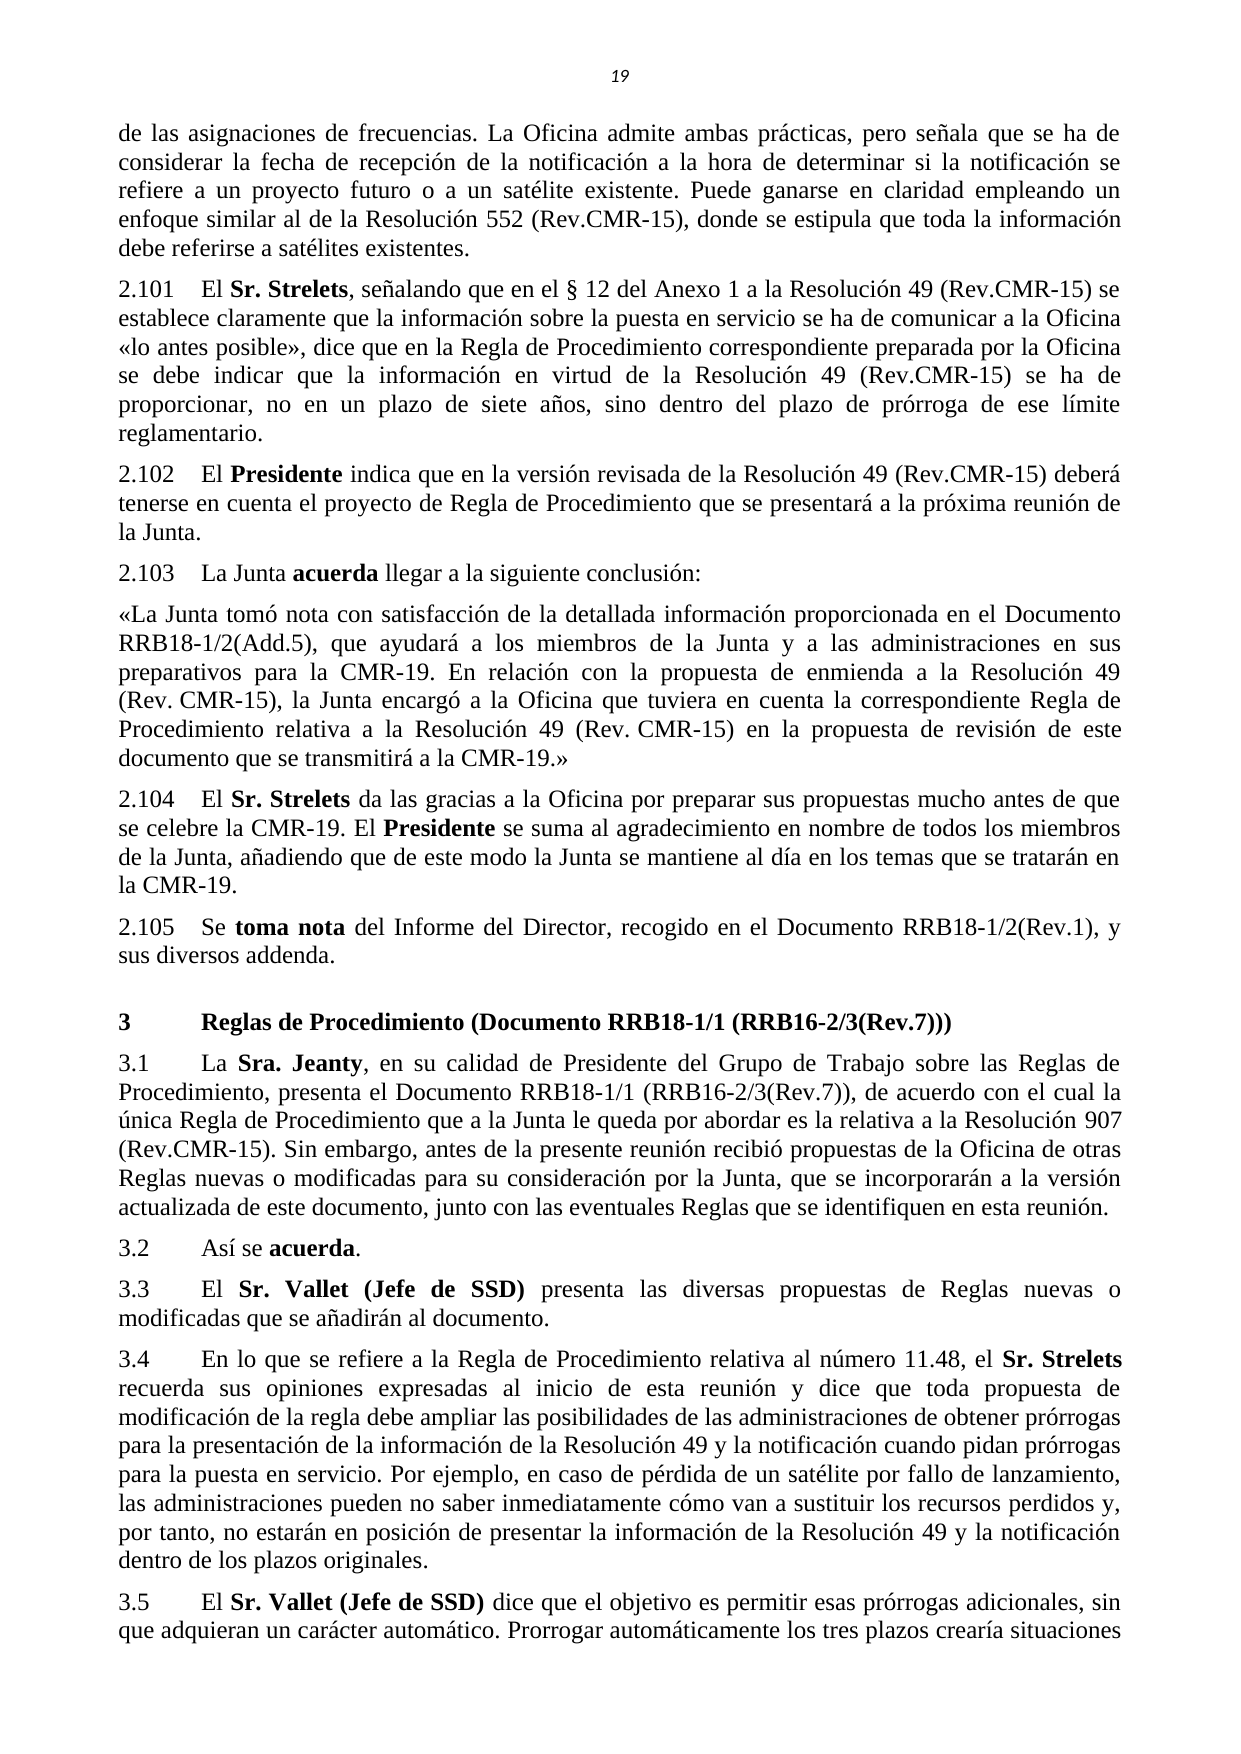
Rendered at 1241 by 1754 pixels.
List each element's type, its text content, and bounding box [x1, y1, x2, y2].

text 2.102 El Presidente indica que en la versión revisada de la Resolución 49 (Rev.CMR-15) deberá tenerse en cuenta el proyecto de Regla de Procedimiento que se presentará a la próxima reunión de la Junta. [118, 459, 1122, 546]
text 2.101 El Sr. Strelets, señalando que en el § 12 del Anexo 1 a la Resolución 49 (Rev.CMR-15) se establece claramente que la información sobre la puesta en servicio se ha de comunicar a la Oficina «lo antes posible», dice que en la Regla de Procedimiento correspondiente preparada por la Oficina se debe indicar que la información en virtud de la Resolución 49 (Rev.CMR-15) se ha de proporcionar, no en un plazo de siete años, sino dentro del plazo de prórroga de ese límite reglamentario. [118, 274, 1122, 447]
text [118, 1587, 1122, 1644]
text 3 Reglas de Procedimiento (Documento RRB18-1/1 (RRB16-2/3(Rev.7))) [118, 1007, 1122, 1036]
text 3.1 La Sra. Jeanty, en su calidad de Presidente del Grupo de Trabajo sobre las Reglas de Procedimiento, presenta el Documento RRB18-1/1 (RRB16-2/3(Rev.7)), de acuerdo con el cual la única Regla de Procedimiento que a la Junta le queda por abordar es la relativa a la Resolución 907 (Rev.CMR-15). Sin embargo, antes de la presente reunión recibió propuestas de la Oficina de otras Reglas nuevas o modificadas para su consideración por la Junta, que se incorporarán a la versión actualizada de este documento, junto con las eventuales Reglas que se identifiquen en esta reunión. [118, 1048, 1122, 1221]
text «La Junta tomó nota con satisfacción de la detallada información proporcionada en el Documento RRB18-1/2(Add.5), que ayudará a los miembros de la Junta y a las administraciones en sus preparativos para la CMR-19. En relación con la propuesta de enmienda a la Resolución 49 (Rev. CMR-15), la Junta encargó a la Oficina que tuviera en cuenta la correspondiente Regla de Procedimiento relativa a la Resolución 49 (Rev. CMR-15) en la propuesta de revisión de este documento que se transmitirá a la CMR-19.» [118, 599, 1122, 772]
text 2.104 El Sr. Strelets da las gracias a la Oficina por preparar sus propuestas mucho antes de que se celebre la CMR-19. El Presidente se suma al agradecimiento en nombre de todos los miembros de la Junta, añadiendo que de este modo la Junta se mantiene al día en los temas que se tratarán en la CMR-19. [118, 784, 1122, 899]
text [118, 118, 1122, 262]
text 2.105 Se toma nota del Informe del Director, recogido en el Documento RRB18-1/2(Rev.1), y sus diversos addenda. [118, 912, 1122, 969]
text 3.4 En lo que se refiere a la Regla de Procedimiento relativa al número 11.48, el Sr. Strelets recuerda sus opiniones expresadas al inicio de esta reunión y dice que toda propuesta de modificación de la regla debe ampliar las posibilidades de las administraciones de obtener prórrogas para la presentación de la información de la Resolución 49 y la notificación cuando pidan prórrogas para la puesta en servicio. Por ejemplo, en caso de pérdida de un satélite por fallo de lanzamiento, las administraciones pueden no saber inmediatamente cómo van a sustituir los recursos perdidos y, por tanto, no estarán en posición de presentar la información de la Resolución 49 y la notificación dentro de los plazos originales. [118, 1344, 1122, 1574]
text 3.3 El Sr. Vallet (Jefe de SSD) presenta las diversas propuestas de Reglas nuevas o modificadas que se añadirán al documento. [118, 1274, 1122, 1332]
text 2.103 La Junta acuerda llegar a la siguiente conclusión: [118, 558, 1122, 587]
text 3.2 Así se acuerda. [118, 1233, 1122, 1262]
